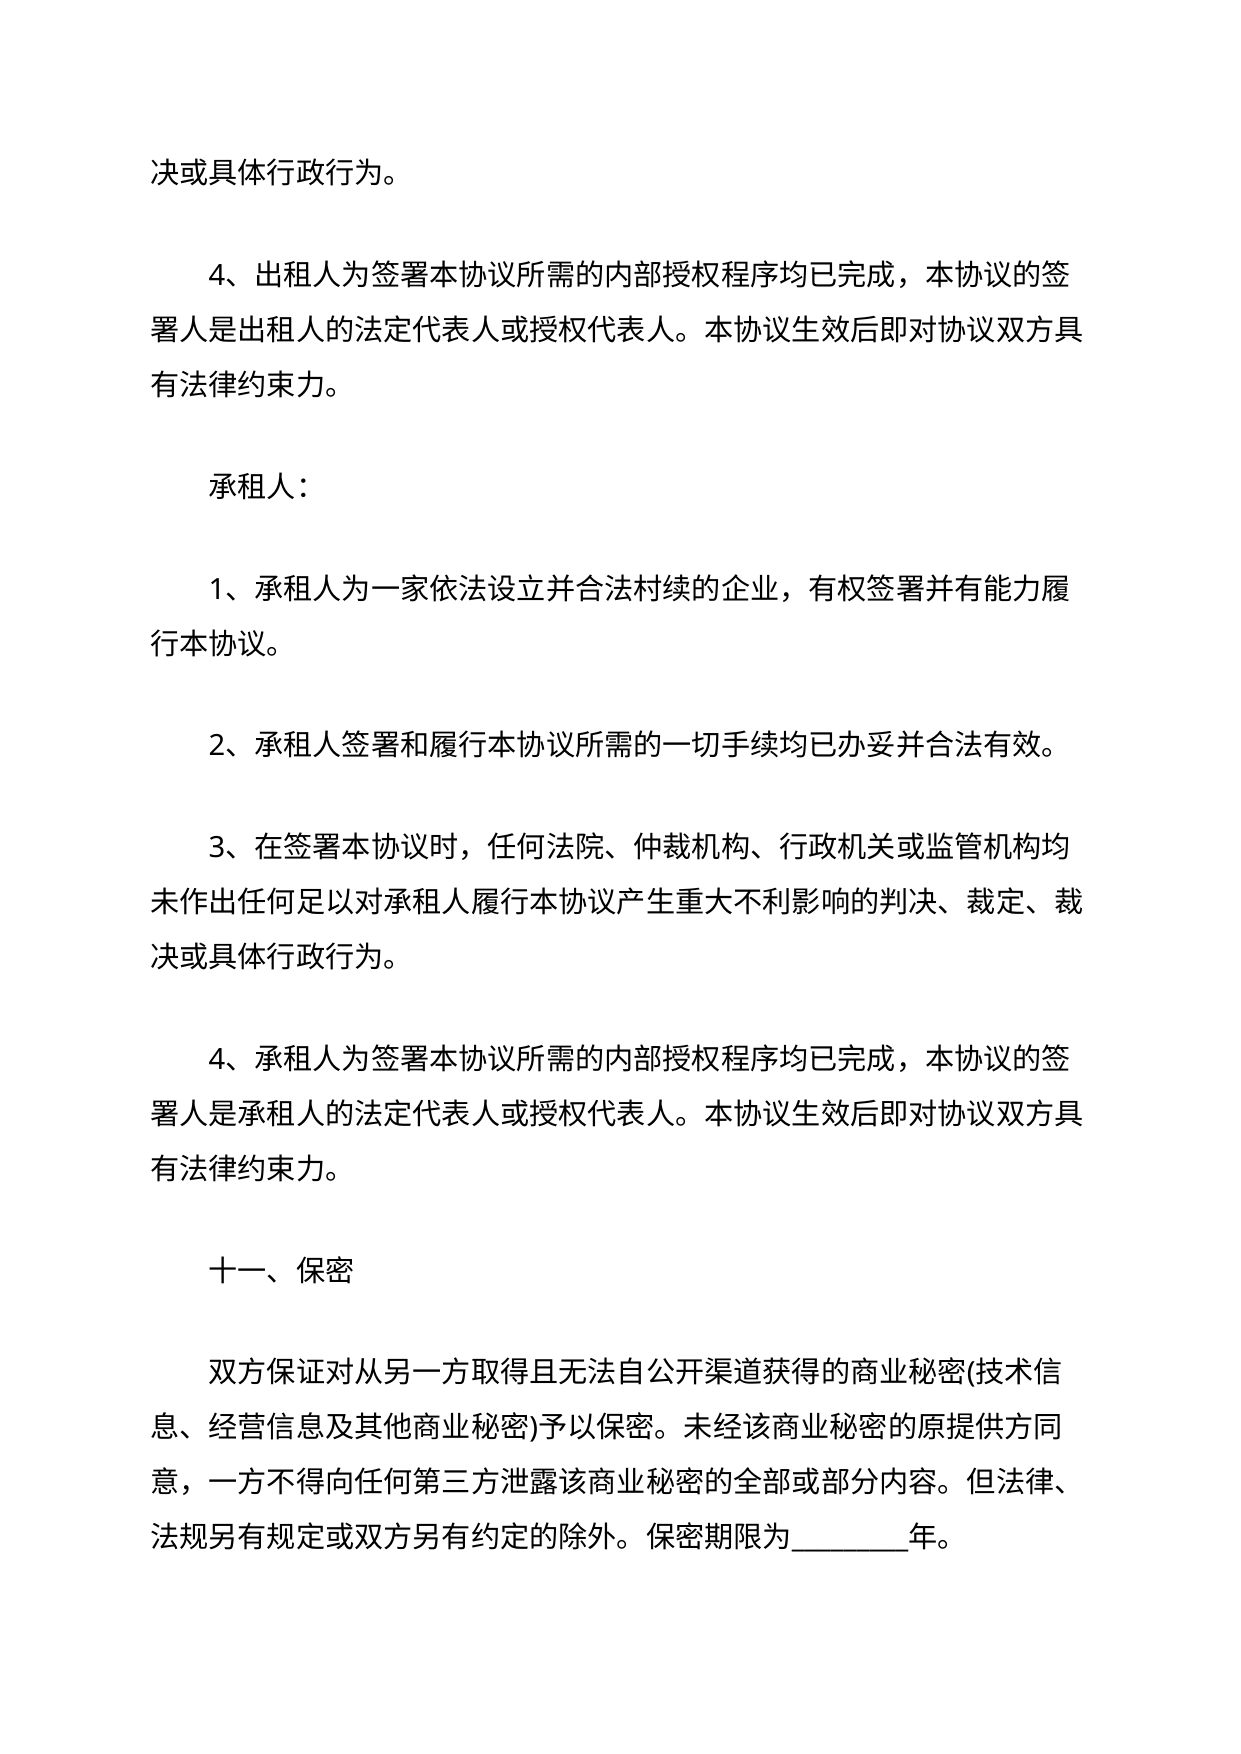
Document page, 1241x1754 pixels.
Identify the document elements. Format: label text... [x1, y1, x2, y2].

text 十一、保密 [150, 1247, 1090, 1289]
text 承租人： [150, 463, 1090, 506]
text 3、在签署本协议时，任何法院、仲裁机构、行政机关或监管机构均未作出任何足以对承租人履行本协议产生重大不利影响的判决、裁定、裁决或具体行政行为。 [150, 824, 1090, 976]
text 4、出租人为签署本协议所需的内部授权程序均已完成，本协议的签署人是出租人的法定代表人或授权代表人。本协议生效后即对协议双方具有法律约束力。 [150, 252, 1090, 404]
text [150, 150, 1090, 192]
text 1、承租人为一家依法设立并合法村续的企业，有权签署并有能力履行本协议。 [150, 565, 1090, 662]
text 4、承租人为签署本协议所需的内部授权程序均已完成，本协议的签署人是承租人的法定代表人或授权代表人。本协议生效后即对协议双方具有法律约束力。 [150, 1036, 1090, 1188]
text 2、承租人签署和履行本协议所需的一切手续均已办妥并合法有效。 [150, 722, 1090, 764]
text 双方保证对从另一方取得且无法自公开渠道获得的商业秘密(技术信息、经营信息及其他商业秘密)予以保密。未经该商业秘密的原提供方同意，一方不得向任何第三方泄露该商业秘密的全部或部分内容。但法律、法规另有规定或双方另有约定的除外。保密期限为_________年。 [150, 1349, 1090, 1556]
